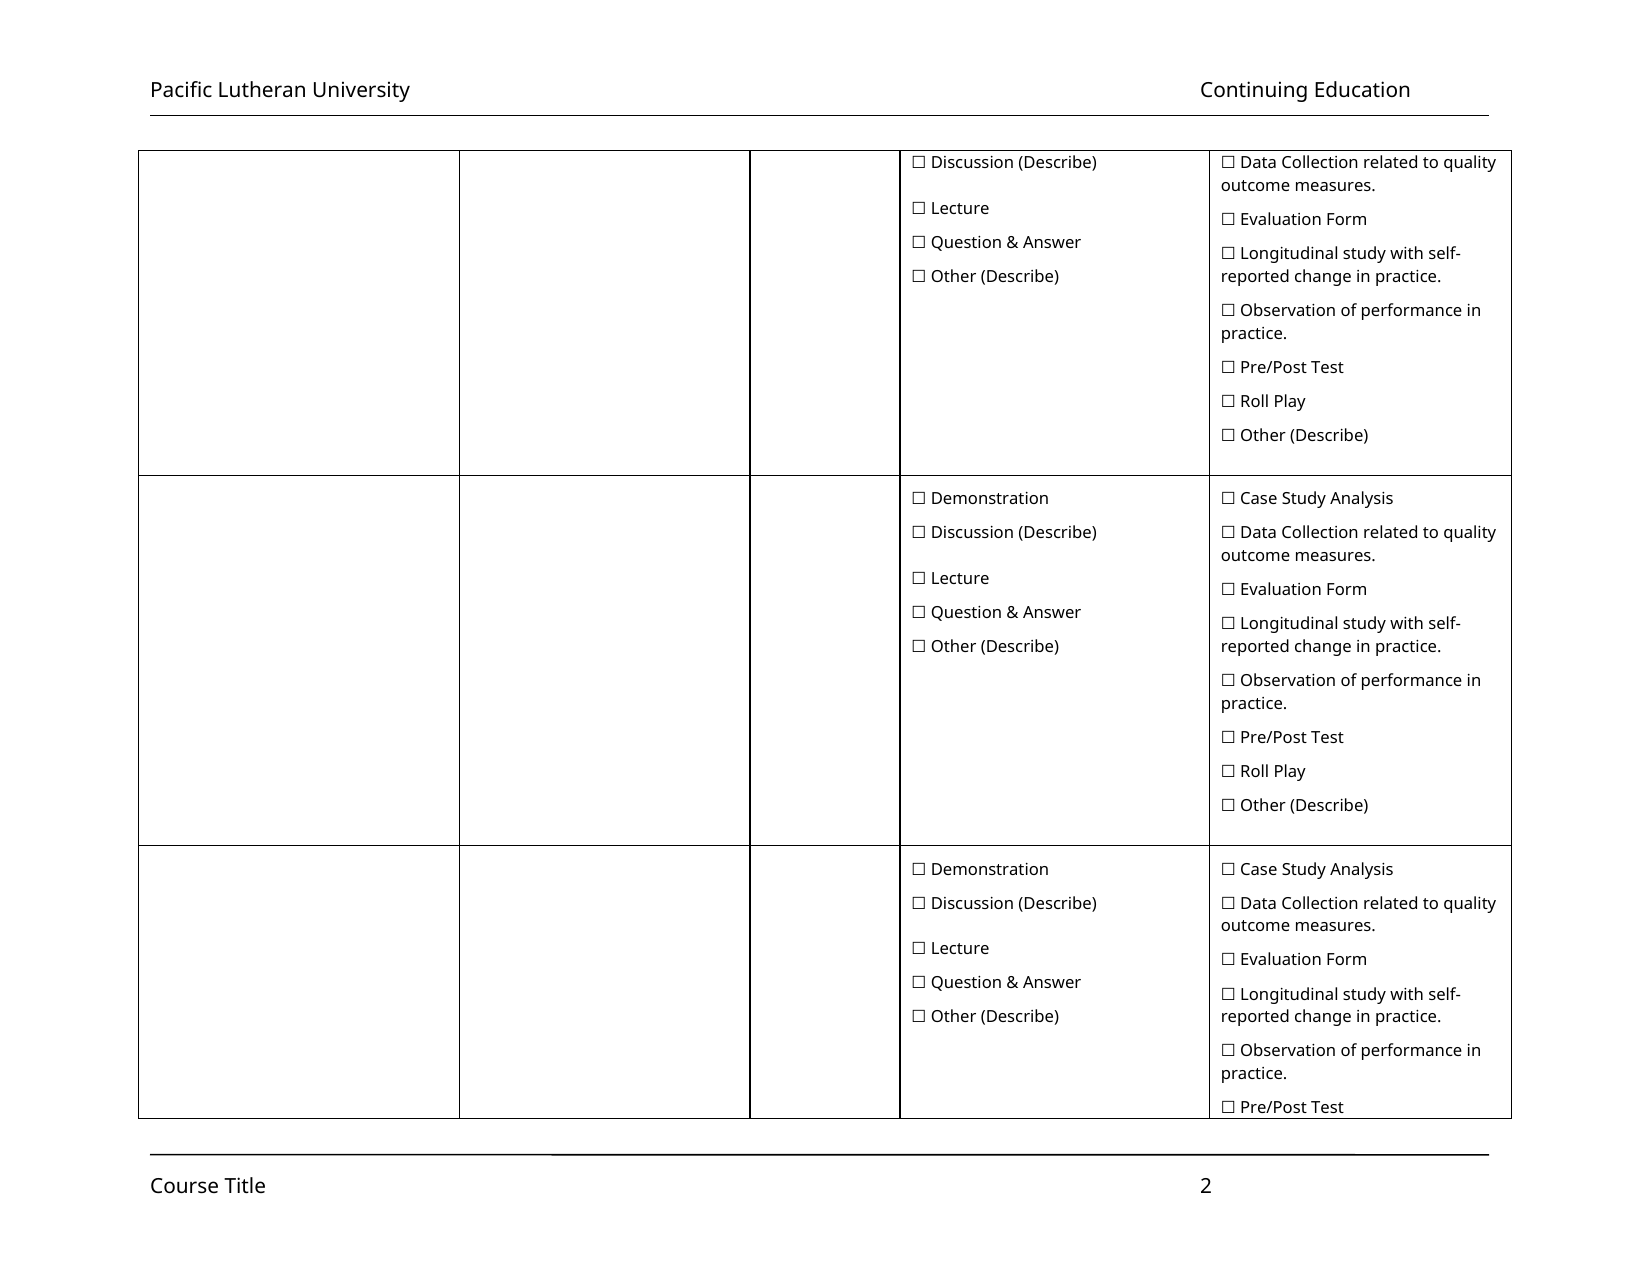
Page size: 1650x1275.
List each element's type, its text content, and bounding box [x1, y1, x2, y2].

table_cell [460, 846, 749, 1118]
table_cell [751, 151, 899, 475]
table_cell [139, 846, 459, 1118]
table_cell [751, 476, 899, 845]
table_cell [1210, 846, 1511, 1118]
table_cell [901, 846, 1209, 1118]
table_cell [751, 846, 899, 1118]
table_cell Demonstration Discussion (Describe) Lecture Question & Answer Other (Describe) [901, 476, 1209, 845]
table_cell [901, 151, 1209, 475]
table_cell [139, 476, 459, 845]
table_cell [460, 151, 749, 475]
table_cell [1210, 151, 1511, 475]
table_cell [460, 476, 749, 845]
table_cell [139, 151, 459, 475]
